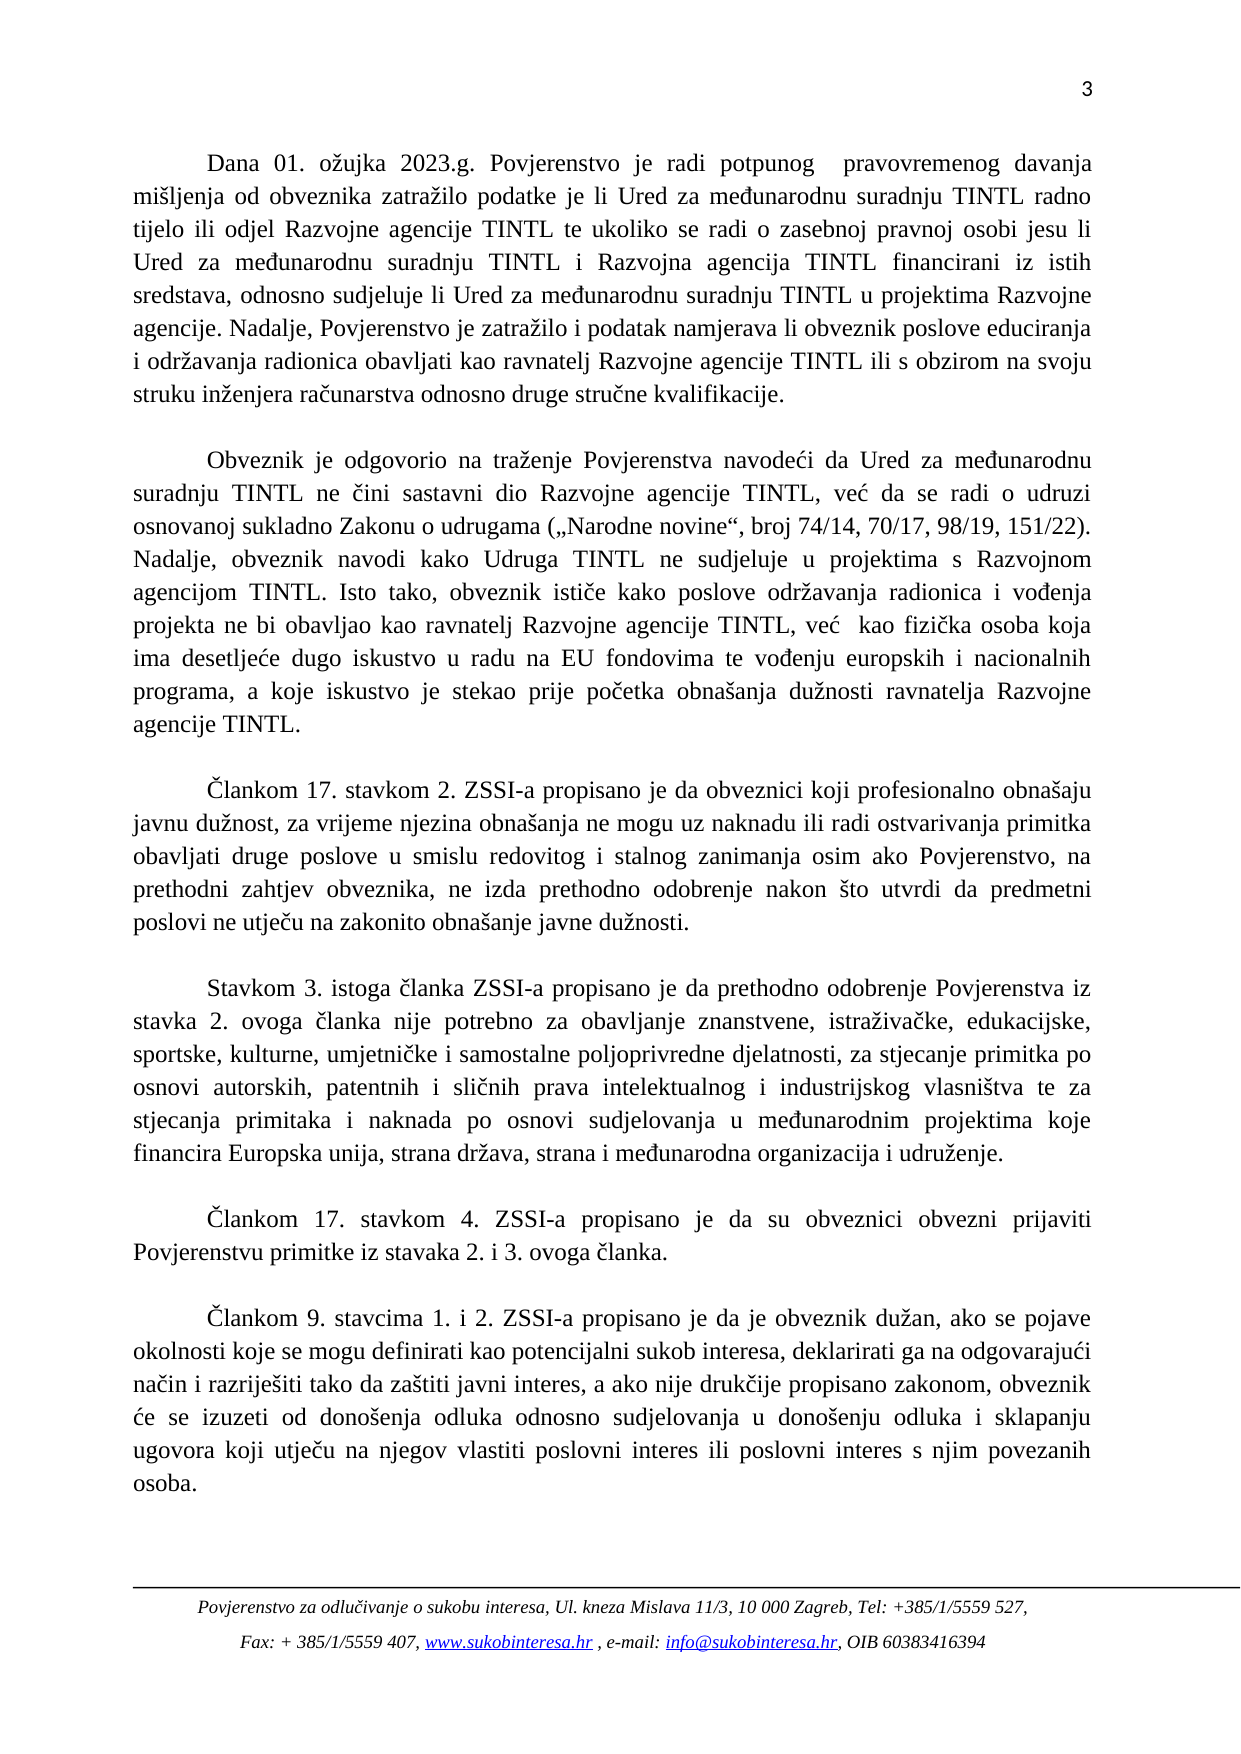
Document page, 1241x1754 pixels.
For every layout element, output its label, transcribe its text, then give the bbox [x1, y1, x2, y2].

text Stavkom 3. istoga članka ZSSI-a propisano je da prethodno odobrenje Povjerenstva iz stavka 2. ovoga članka nije potrebno za obavljanje znanstvene, istraživačke, edukacijske, sportske, kulturne, umjetničke i samostalne poljoprivredne djelatnosti, za stjecanje primitka po osnovi autorskih, patentnih i sličnih prava intelektualnog i industrijskog vlasništva te za stjecanja primitaka i naknada po osnovi sudjelovanja u međunarodnim projektima koje financira Europska unija, strana država, strana i međunarodna organizacija i udruženje. [133, 973, 1092, 1167]
text Člankom 17. stavkom 4. ZSSI-a propisano je da su obveznici obvezni prijaviti Povjerenstvu primitke iz stavaka 2. i 3. ovoga članka. [133, 1204, 1092, 1266]
text Obveznik je odgovorio na traženje Povjerenstva navodeći da Ured za međunarodnu suradnju TINTL ne čini sastavni dio Razvojne agencije TINTL, već da se radi o udruzi osnovanoj sukladno Zakonu o udrugama („Narodne novine“, broj 74/14, 70/17, 98/19, 151/22). Nadalje, obveznik navodi kako Udruga TINTL ne sudjeluje u projektima s Razvojnom agencijom TINTL. Isto tako, obveznik ističe kako poslove održavanja radionica i vođenja projekta ne bi obavljao kao ravnatelj Razvojne agencije TINTL, već kao fizička osoba koja ima desetljeće dugo iskustvo u radu na EU fondovima te vođenju europskih i nacionalnih programa, a koje iskustvo je stekao prije početka obnašanja dužnosti ravnatelja Razvojne agencije TINTL. [133, 445, 1092, 738]
text Člankom 9. stavcima 1. i 2. ZSSI-a propisano je da je obveznik dužan, ako se pojave okolnosti koje se mogu definirati kao potencijalni sukob interesa, deklarirati ga na odgovarajući način i razriješiti tako da zaštiti javni interes, a ako nije drukčije propisano zakonom, obveznik će se izuzeti od donošenja odluka odnosno sudjelovanja u donošenju odluka i sklapanju ugovora koji utječu na njegov vlastiti poslovni interes ili poslovni interes s njim povezanih osoba. [133, 1303, 1092, 1497]
text Dana 01. ožujka 2023.g. Povjerenstvo je radi potpunog pravovremenog davanja mišljenja od obveznika zatražilo podatke je li Ured za međunarodnu suradnju TINTL radno tijelo ili odjel Razvojne agencije TINTL te ukoliko se radi o zasebnoj pravnoj osobi jesu li Ured za međunarodnu suradnju TINTL i Razvojna agencija TINTL financirani iz istih sredstava, odnosno sudjeluje li Ured za međunarodnu suradnju TINTL u projektima Razvojne agencije. Nadalje, Povjerenstvo je zatražilo i podatak namjerava li obveznik poslove educiranja i održavanja radionica obavljati kao ravnatelj Razvojne agencije TINTL ili s obzirom na svoju struku inženjera računarstva odnosno druge stručne kvalifikacije. [133, 148, 1092, 408]
text Člankom 17. stavkom 2. ZSSI-a propisano je da obveznici koji profesionalno obnašaju javnu dužnost, za vrijeme njezina obnašanja ne mogu uz naknadu ili radi ostvarivanja primitka obavljati druge poslove u smislu redovitog i stalnog zanimanja osim ako Povjerenstvo, na prethodni zahtjev obveznika, ne izda prethodno odobrenje nakon što utvrdi da predmetni poslovi ne utječu na zakonito obnašanje javne dužnosti. [133, 775, 1092, 936]
